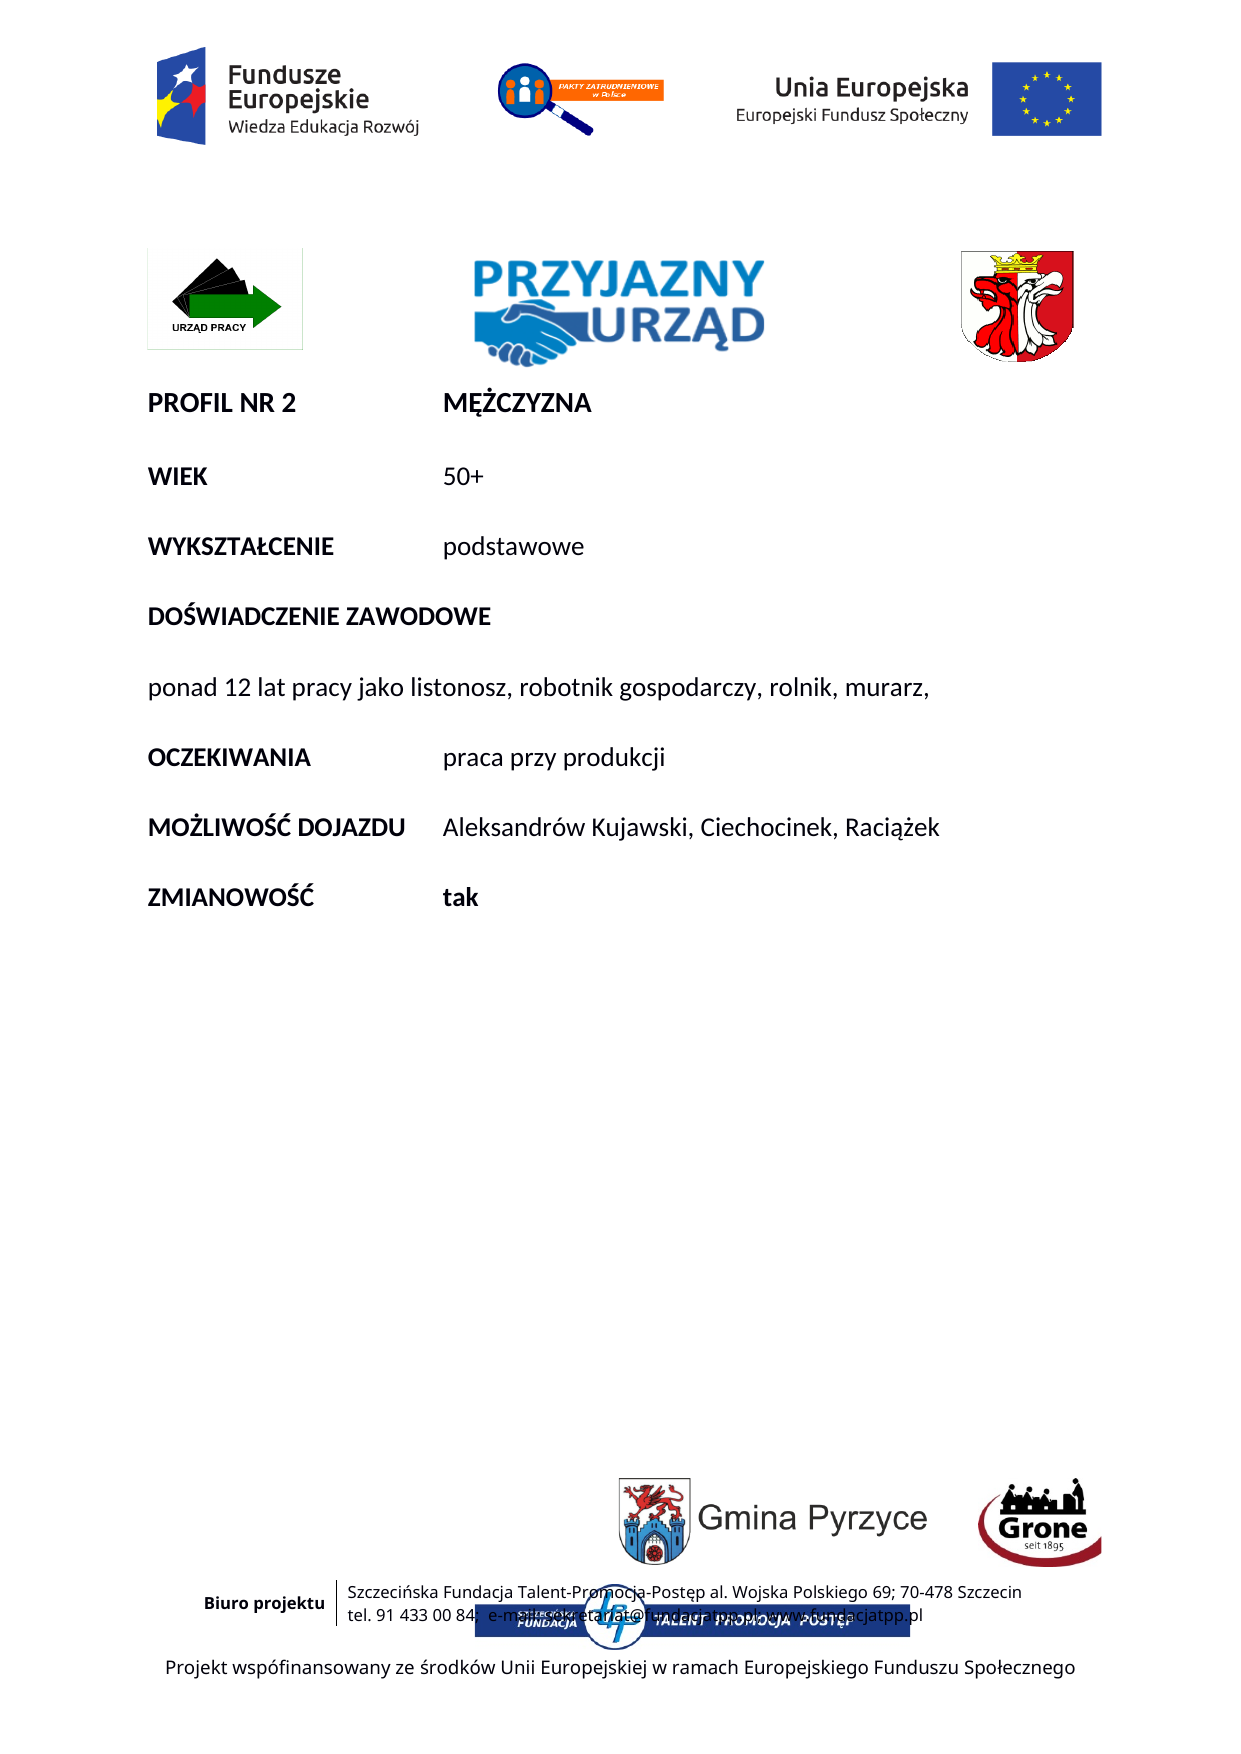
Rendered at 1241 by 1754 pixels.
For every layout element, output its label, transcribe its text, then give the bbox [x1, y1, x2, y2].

text PROFIL NR 2 MĘŻCZYZNA [148, 384, 1093, 420]
text ZMIANOWOŚĆ tak [148, 881, 1093, 914]
picture [618, 1478, 937, 1565]
text ponad 12 lat pracy jako listonosz, robotnik gospodarczy, rolnik, murarz, [148, 670, 1093, 703]
picture [474, 1584, 911, 1650]
picture [961, 251, 1074, 362]
text WYKSZTAŁCENIE podstawowe [148, 529, 1093, 562]
picture [978, 1478, 1102, 1567]
text OCZEKIWANIA praca przy produkcji [148, 740, 1093, 773]
picture [436, 248, 804, 380]
picture [157, 20, 1102, 145]
text WIEK 50+ [148, 459, 1093, 492]
picture [147, 248, 303, 350]
text MOŻLIWOŚĆ DOJAZDU Aleksandrów Kujawski, Ciechocinek, Raciążek [148, 810, 1093, 843]
text DOŚWIADCZENIE ZAWODOWE [148, 599, 1093, 632]
